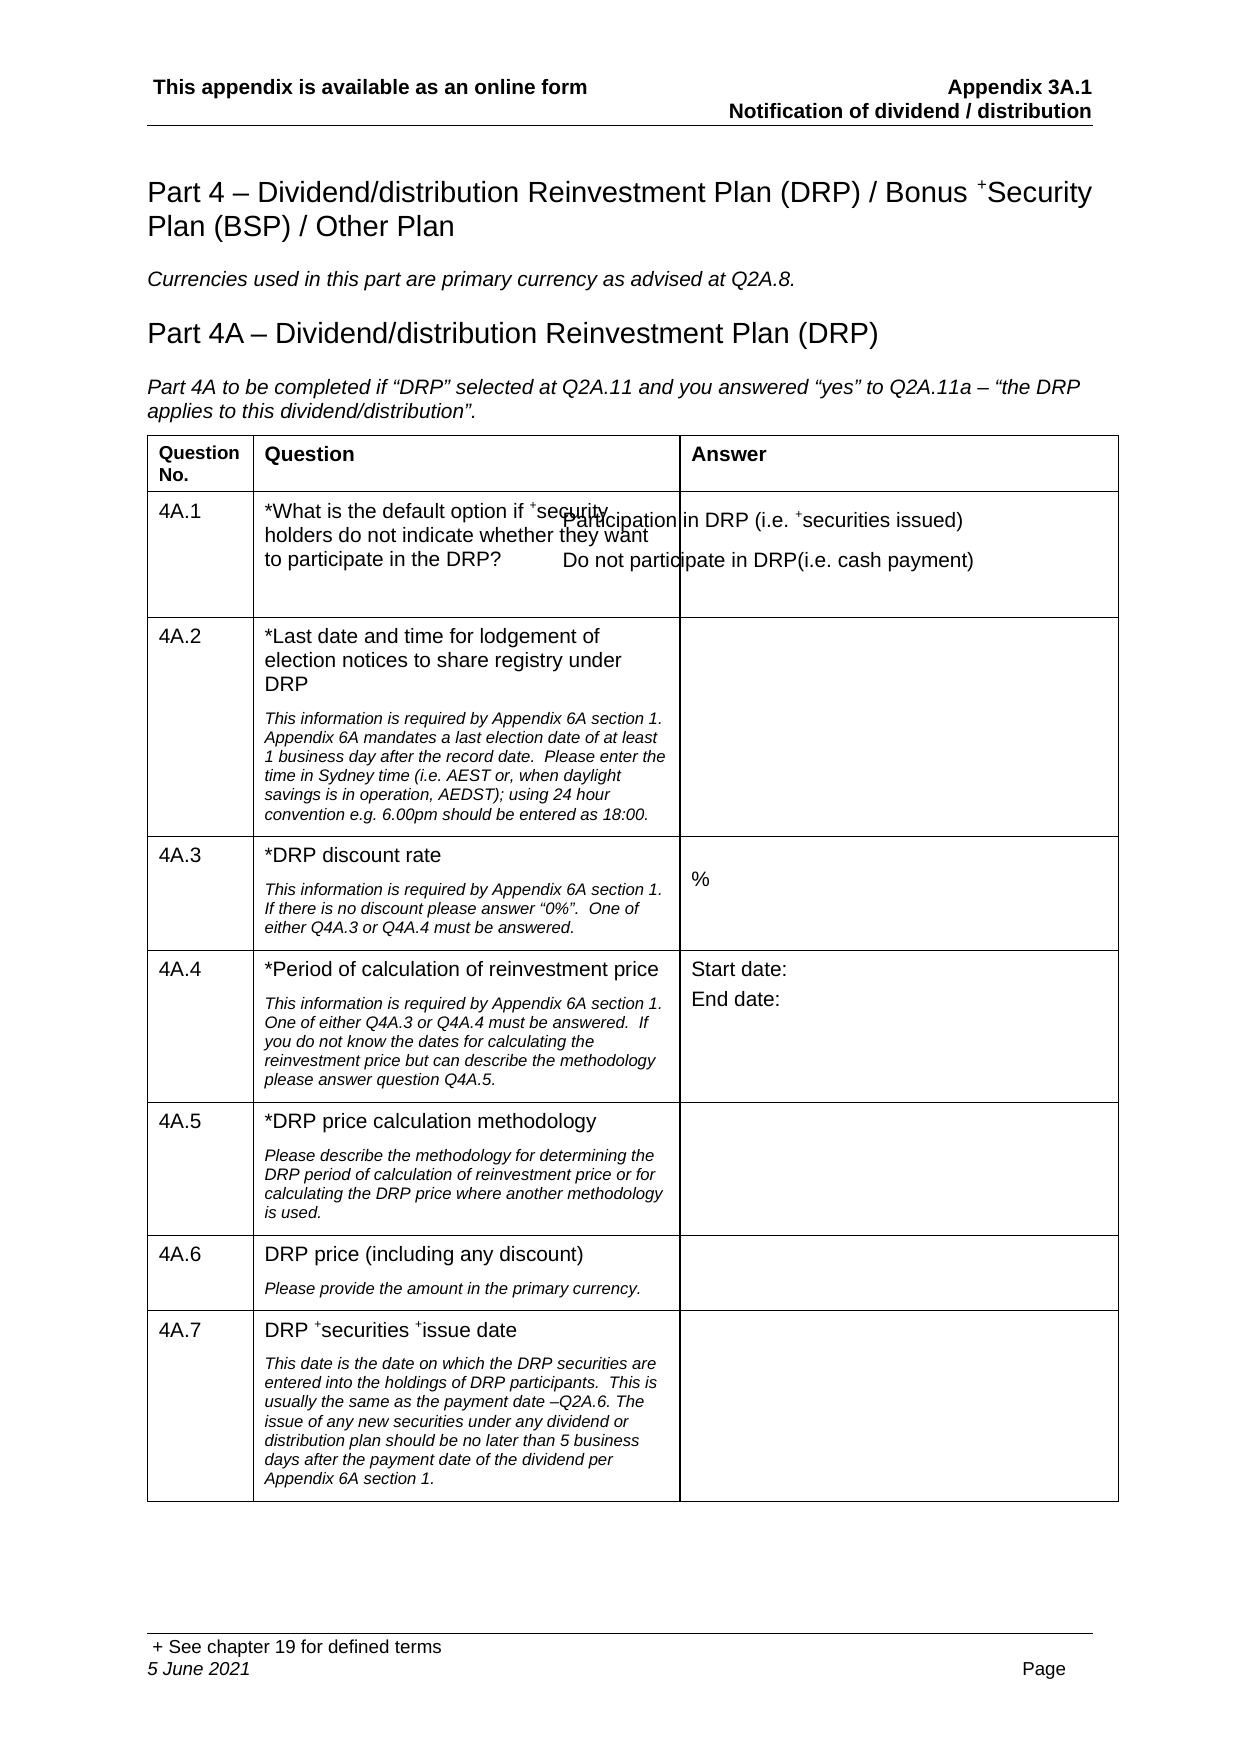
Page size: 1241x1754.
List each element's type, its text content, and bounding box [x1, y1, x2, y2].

table_cell *DRP price calculation methodology Please describe the methodology for determining the DRP period of calculation of reinvestment price or for calculating the DRP price where another methodology is used. [254, 1103, 679, 1235]
table_cell DRP price (including any discount) Please provide the amount in the primary currency. [254, 1236, 679, 1310]
table_cell *Period of calculation of reinvestment price This information is required by Appendix 6A section 1. One of either Q4A.3 or Q4A.4 must be answered. If you do not know the dates for calculating the reinvestment price but can describe the methodology please answer question Q4A.5. [254, 951, 679, 1102]
subtitle Part 4 – Dividend/distribution Reinvestment Plan (DRP) / Bonus +Security Plan (BSP) / Other Plan [147, 175, 1093, 242]
table_header Question [254, 436, 679, 491]
table_cell DRP +securities +issue date This date is the date on which the DRP securities are entered into the holdings of DRP participants. This is usually the same as the payment date –Q2A.6. The issue of any new securities under any dividend or distribution plan should be no later than 5 business days after the payment date of the dividend per Appendix 6A section 1. [254, 1311, 679, 1501]
table_cell 4A.4 [148, 951, 253, 1102]
table_cell *DRP discount rate This information is required by Appendix 6A section 1. If there is no discount please answer “0%”. One of either Q4A.3 or Q4A.4 must be answered. [254, 837, 679, 950]
subtitle Part 4A – Dividend/distribution Reinvestment Plan (DRP) [147, 316, 1093, 349]
table_cell [681, 618, 1118, 836]
table_cell 4A.3 [148, 837, 253, 950]
table_cell % [681, 837, 1118, 950]
table_cell Participation in DRP (i.e. +securities issued) Do not participate in DRP(i.e. cash payment) [681, 492, 1118, 617]
table_cell 4A.5 [148, 1103, 253, 1235]
text Part 4A to be completed if “DRP” selected at Q2A.11 and you answered “yes” to Q2A.11a – “the DRP applies to this dividend/distribution”. [147, 374, 1093, 422]
table_header Question No. [148, 436, 253, 491]
table_cell 4A.2 [148, 618, 253, 836]
table_cell Start date: End date: [681, 951, 1118, 1102]
table_cell [681, 1236, 1118, 1310]
table_cell *What is the default option if +security holders do not indicate whether they want to participate in the DRP? [254, 492, 679, 617]
table_header Answer [681, 436, 1118, 491]
table_cell 4A.1 [148, 492, 253, 617]
table_cell [681, 1103, 1118, 1235]
table_cell 4A.7 [148, 1311, 253, 1501]
table_cell [681, 1311, 1118, 1501]
table_cell 4A.6 [148, 1236, 253, 1310]
table_cell *Last date and time for lodgement of election notices to share registry under DRP This information is required by Appendix 6A section 1. Appendix 6A mandates a last election date of at least 1 business day after the record date. Please enter the time in Sydney time (i.e. AEST or, when daylight savings is in operation, AEDST); using 24 hour convention e.g. 6.00pm should be entered as 18:00. [254, 618, 679, 836]
text Currencies used in this part are primary currency as advised at Q2A.8. [147, 267, 1093, 291]
